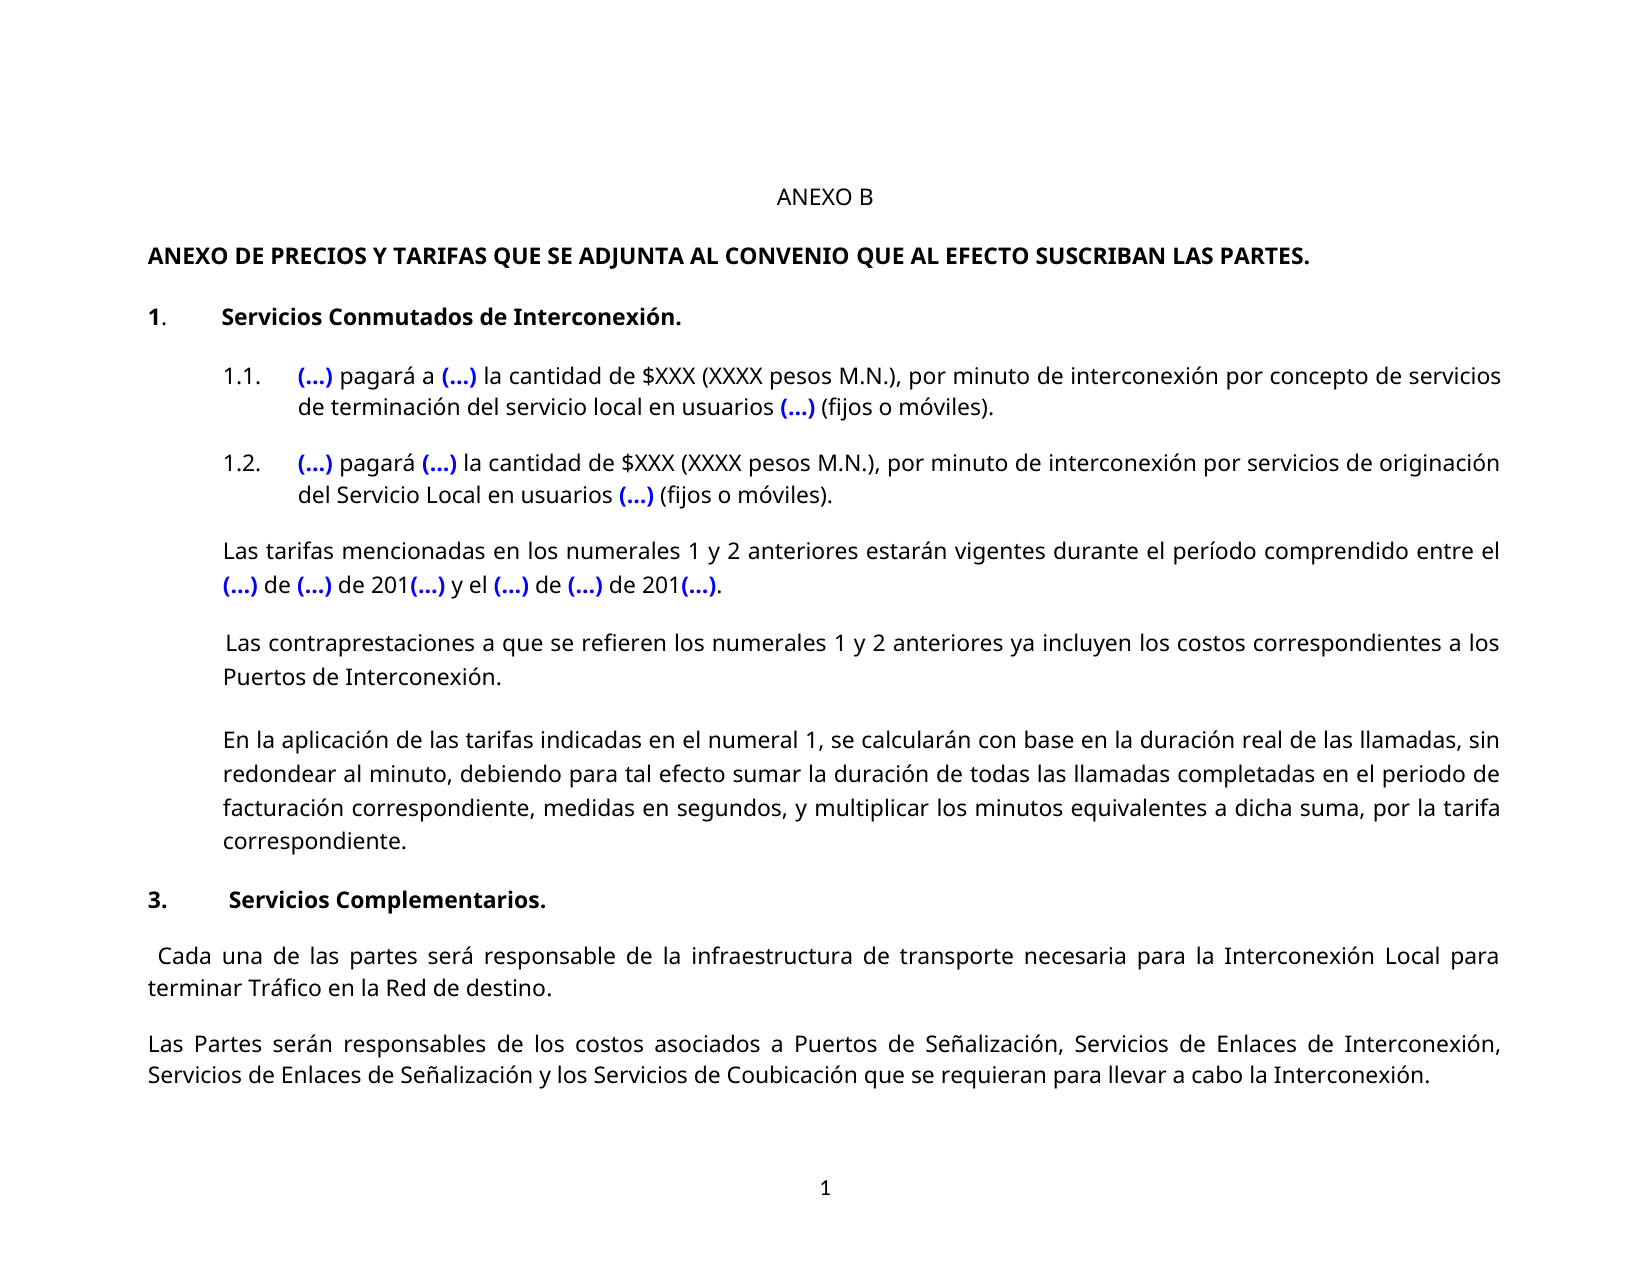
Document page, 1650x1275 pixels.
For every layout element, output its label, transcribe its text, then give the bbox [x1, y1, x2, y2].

text En la aplicación de las tarifas indicadas en el numeral 1, se calcularán con base en la duración real de las llamadas, sin redondear al minuto, debiendo para tal efecto sumar la duración de todas las llamadas completadas en el periodo de facturación correspondiente, medidas en segundos, y multiplicar los minutos equivalentes a dicha suma, por la tarifa correspondiente. [222, 724, 1502, 856]
text Las Partes serán responsables de los costos asociados a Puertos de Señalización, Servicios de Enlaces de Interconexión, Servicios de Enlaces de Señalización y los Servicios de Coubicación que se requieran para llevar a cabo la Interconexión. [148, 1028, 1502, 1090]
text 1. Servicios Conmutados de Interconexión. [148, 301, 1502, 332]
list (…) pagará a (…) la cantidad de $XXX (XXXX pesos M.N.), por minuto de interconexión por concepto de servicios de terminación del servicio local en usuarios (…) (fijos o móviles). [223, 360, 1502, 422]
subtitle ANEXO B [148, 181, 1502, 213]
text Las tarifas mencionadas en los numerales 1 y 2 anteriores estarán vigentes durante el período comprendido entre el (…) de (…) de 201(…) y el (…) de (…) de 201(…). [223, 535, 1502, 600]
text Las contraprestaciones a que se refieren los numerales 1 y 2 anteriores ya incluyen los costos correspondientes a los Puertos de Interconexión. [223, 627, 1502, 692]
list (…) pagará (…) la cantidad de $XXX (XXXX pesos M.N.), por minuto de interconexión por servicios de originación del Servicio Local en usuarios (…) (fijos o móviles). [223, 447, 1502, 510]
text Cada una de las partes será responsable de la infraestructura de transporte necesaria para la Interconexión Local para terminar Tráfico en la Red de destino. [148, 940, 1502, 1003]
list Servicios Complementarios. [148, 884, 1502, 915]
text ANEXO DE PRECIOS Y TARIFAS QUE SE ADJUNTA AL CONVENIO QUE AL EFECTO SUSCRIBAN LAS PARTES. [148, 240, 1502, 271]
